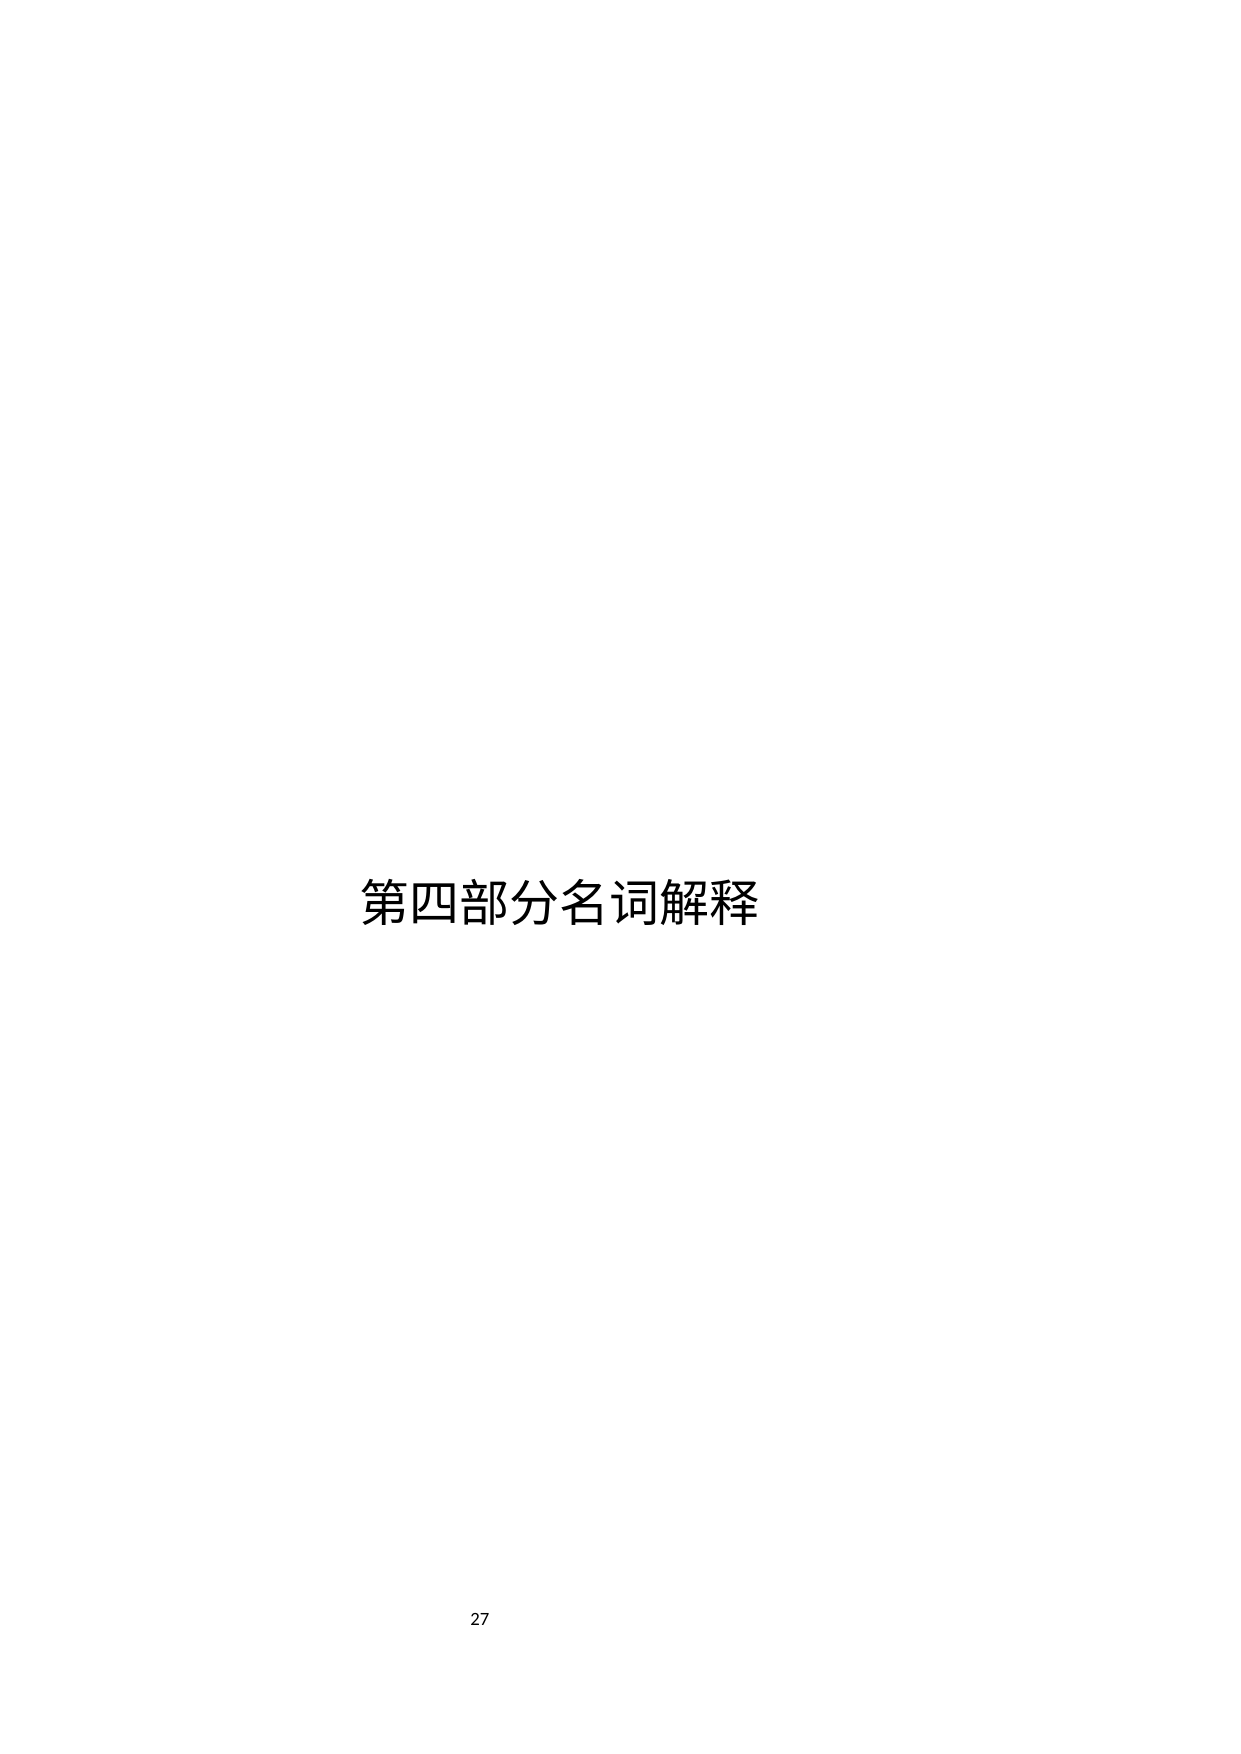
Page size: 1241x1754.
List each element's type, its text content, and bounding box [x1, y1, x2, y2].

text 第四部分名词解释 [161, 873, 1079, 933]
